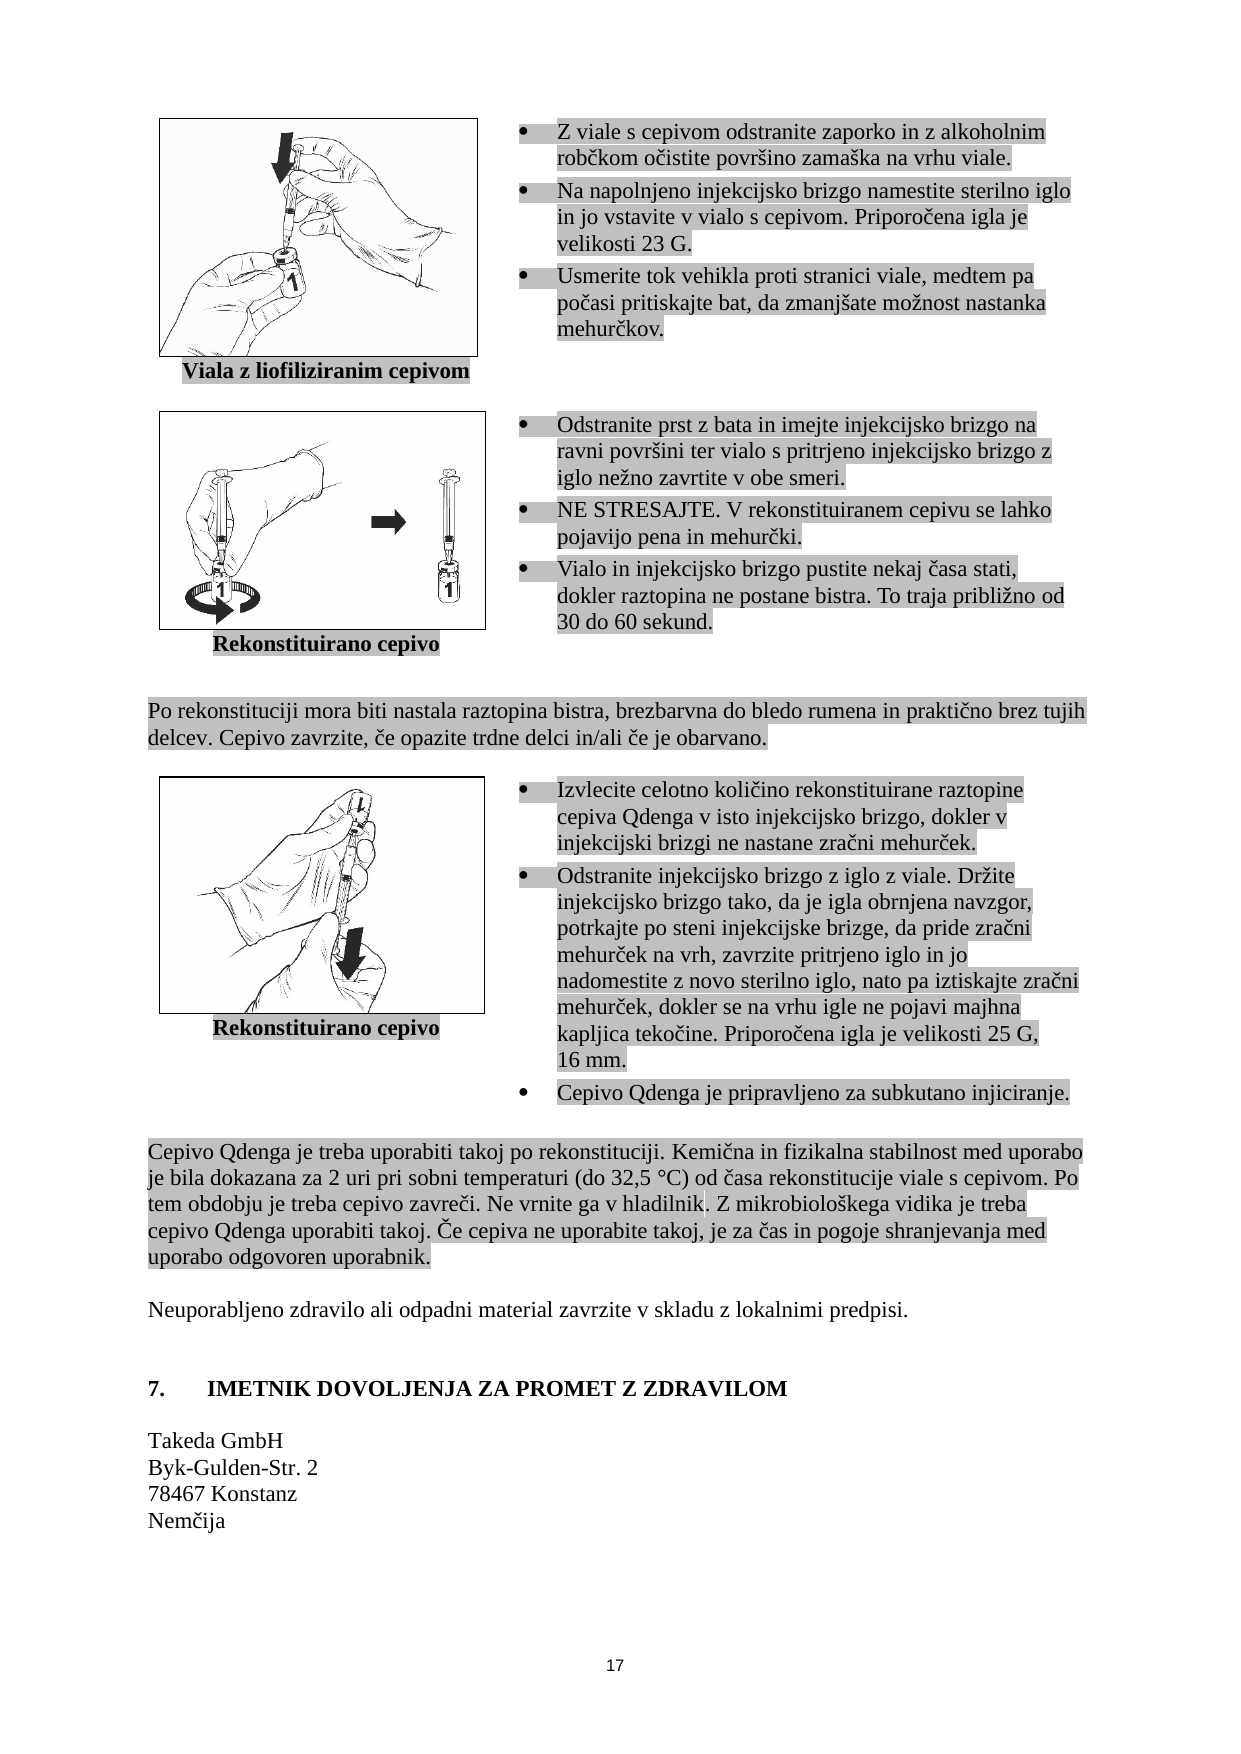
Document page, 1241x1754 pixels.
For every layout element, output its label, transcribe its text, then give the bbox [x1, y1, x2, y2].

table_header Viala z liofiliziranim cepivom [148, 118, 504, 411]
text Neuporabljeno zdravilo ali odpadni material zavrzite v skladu z lokalnimi predpisi. [148, 1296, 1092, 1322]
text 78467 Konstanz [148, 1480, 1092, 1507]
text Byk-Gulden-Str. 2 [148, 1454, 1092, 1480]
text Po rekonstituciji mora biti nastala raztopina bistra, brezbarvna do bledo rumena in praktično brez tujih delcev. Cepivo zavrzite, če opazite trdne delci in/ali če je obarvano. [768, 697, 1092, 750]
text Nemčija [148, 1507, 1092, 1533]
table_cell Odstranite prst z bata in imejte injekcijsko brizgo na ravni površini ter vialo s pritrjeno injekcijsko brizgo z iglo nežno zavrtite v obe smeri. NE STRESAJTE. V rekonstituiranem cepivu se lahko pojavijo pena in mehurčki. Vialo in injekcijsko brizgo pustite nekaj časa stati, dokler raztopina ne postane bistra. To traja približno od 30 do 60 sekund. [505, 411, 1092, 671]
table_header Z viale s cepivom odstranite zaporko in z alkoholnim robčkom očistite površino zamaška na vrhu viale. Na napolnjeno injekcijsko brizgo namestite sterilno iglo in jo vstavite v vialo s cepivom. Priporočena igla je velikosti 23 G. Usmerite tok vehikla proti stranici viale, medtem pa počasi pritiskajte bat, da zmanjšate možnost nastanka mehurčkov. [505, 118, 1092, 411]
text Cepivo Qdenga je treba uporabiti takoj po rekonstituciji. Kemična in fizikalna stabilnost med uporabo je bila dokazana za 2 uri pri sobni temperaturi (do 32,5 °C) od časa rekonstitucije viale s cepivom. Po tem obdobju je treba cepivo zavreči. Ne vrnite ga v hladilnik. Z mikrobiološkega vidika je treba cepivo Qdenga uporabiti takoj. Če cepiva ne uporabite takoj, je za čas in pogoje shranjevanja med uporabo odgovoren uporabnik. [431, 1138, 1092, 1269]
table_header Izvlecite celotno količino rekonstituirane raztopine cepiva Qdenga v isto injekcijsko brizgo, dokler v injekcijski brizgi ne nastane zračni mehurček. Odstranite injekcijsko brizgo z iglo z viale. Držite injekcijsko brizgo tako, da je igla obrnjena navzgor, potrkajte po steni injekcijske brizge, da pride zračni mehurček na vrh, zavrzite pritrjeno iglo in jo nadomestite z novo sterilno iglo, nato pa iztiskajte zračni mehurček, dokler se na vrhu igle ne pojavi majhna kapljica tekočine. Priporočena igla je velikosti 25 G, 16 mm. Cepivo Qdenga je pripravljeno za subkutano injiciranje. [505, 776, 1092, 1111]
table_header Rekonstituirano cepivo [148, 776, 504, 1111]
text 7. IMETNIK DOVOLJENJA ZA PROMET Z ZDRAVILOM [148, 1375, 1092, 1401]
text Takeda GmbH [148, 1428, 1092, 1454]
table_cell Rekonstituirano cepivo [148, 411, 504, 671]
